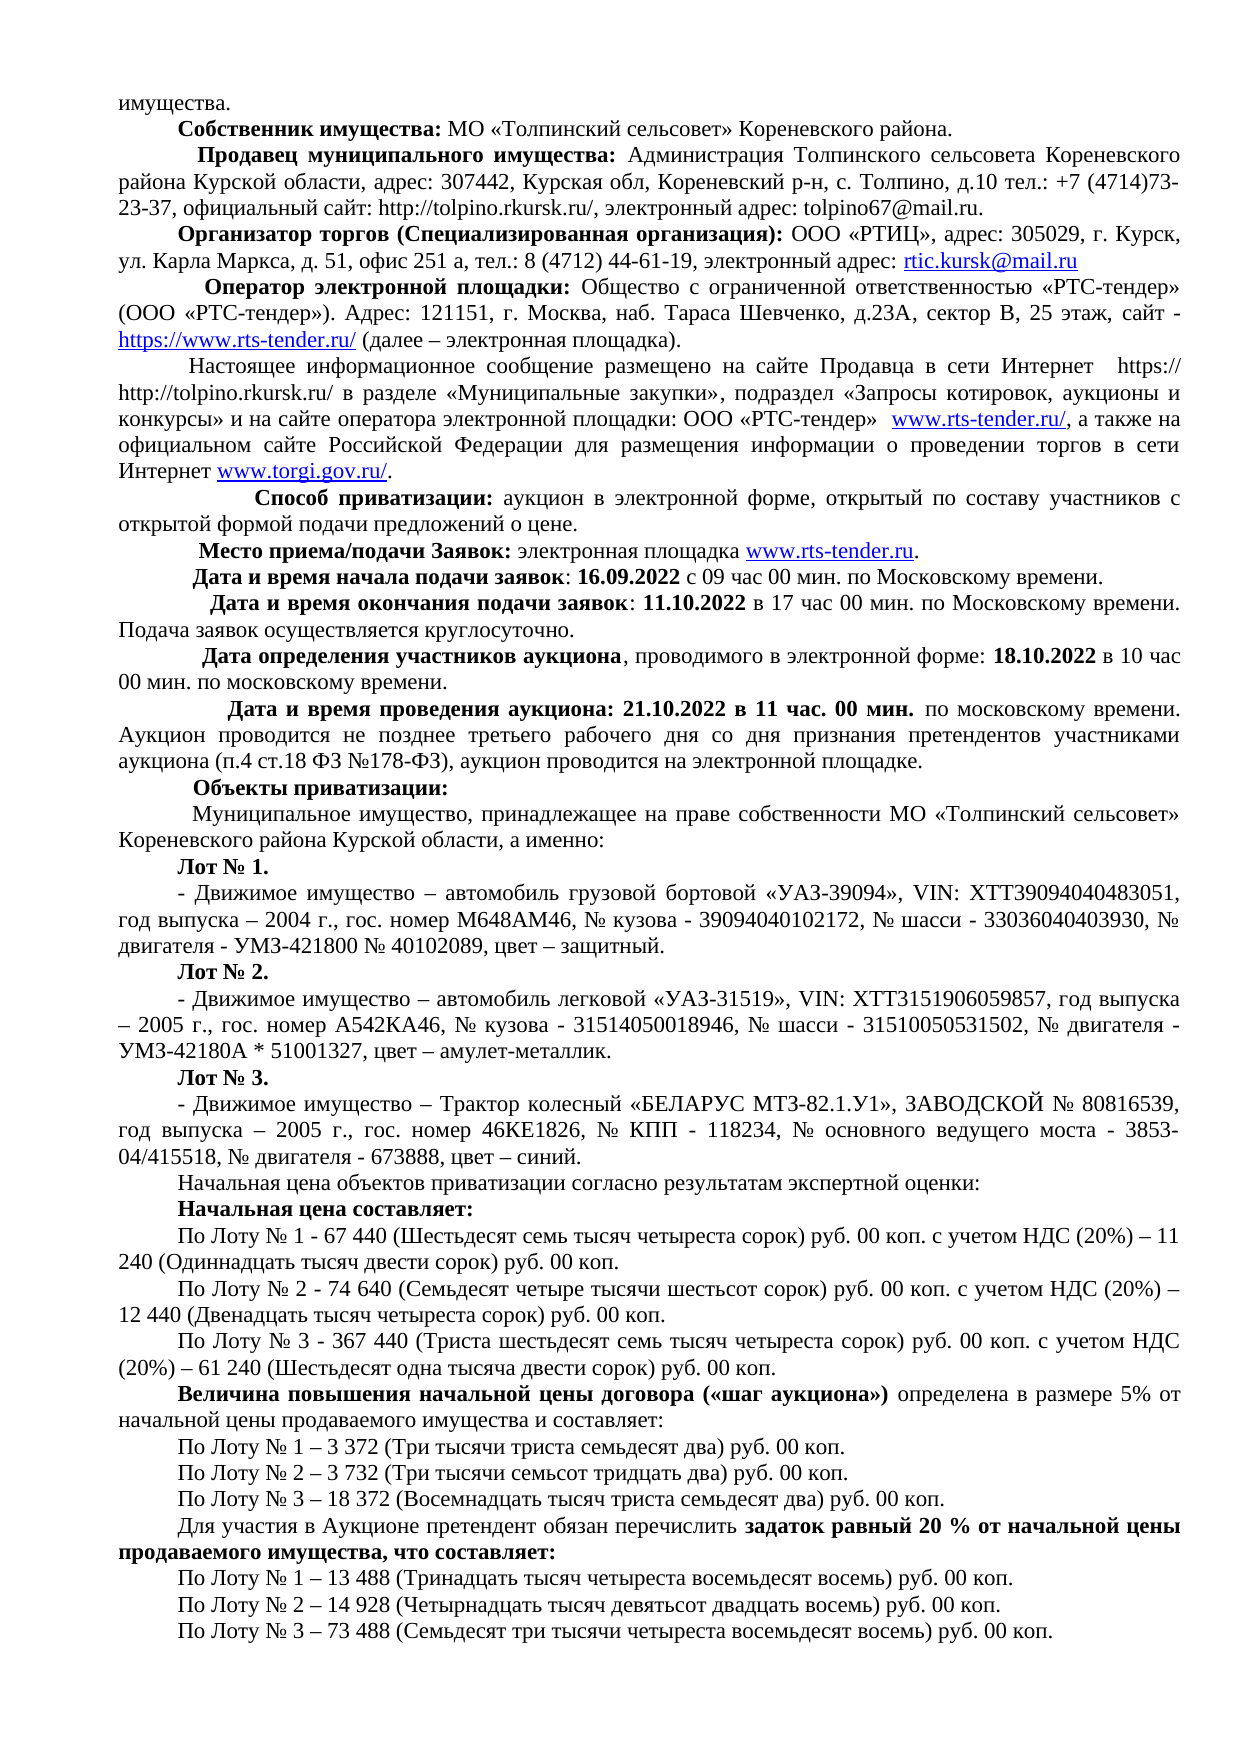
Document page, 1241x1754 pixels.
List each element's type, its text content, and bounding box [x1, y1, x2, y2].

text Для участия в Аукционе претендент обязан перечислить задаток равный 20 % от начальной цены продаваемого имущества, что составляет: [118, 1512, 1181, 1564]
text Дата и время окончания подачи заявок: 11.10.2022 в 17 час 00 мин. по Московскому времени. Подача заявок осуществляется круглосуточно. [118, 589, 1181, 642]
text Начальная цена составляет: [118, 1196, 1181, 1222]
text Организатор торгов (Специализированная организация): ООО «РТИЦ», адрес: 305029, г. Курск, ул. Карла Маркса, д. 51, офис 251 а, тел.: 8 (4712) 44-61-19, электронный адрес: rtic.kursk@mail.ru [118, 220, 1181, 273]
text Лот № 1. [118, 853, 1181, 879]
text По Лоту № 3 – 18 372 (Восемнадцать тысяч триста семьдесят два) руб. 00 коп. [118, 1485, 1181, 1512]
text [118, 89, 1181, 115]
text Объекты приватизации: [118, 774, 1181, 800]
text По Лоту № 1 – 3 372 (Три тысячи триста семьдесят два) руб. 00 коп. [118, 1433, 1181, 1459]
text Лот № 3. [118, 1064, 1181, 1090]
text Дата и время проведения аукциона: 21.10.2022 в 11 час. 00 мин. по московскому времени. Аукцион проводится не позднее третьего рабочего дня со дня признания претендентов участниками аукциона (п.4 ст.18 ФЗ №178-ФЗ), аукцион проводится на электронной площадке. [118, 695, 1181, 774]
text По Лоту № 1 – 13 488 (Тринадцать тысяч четыреста восемьдесят восемь) руб. 00 коп. [118, 1564, 1181, 1591]
text - Движимое имущество – автомобиль легковой «УАЗ-31519», VIN: ХТТ3151906059857, год выпуска – 2005 г., гос. номер А542КА46, № кузова - 31514050018946, № шасси - 31510050531502, № двигателя - УМЗ-42180А * 51001327, цвет – амулет-металлик. [118, 985, 1181, 1064]
text По Лоту № 2 – 3 732 (Три тысячи семьсот тридцать два) руб. 00 коп. [118, 1459, 1181, 1485]
text Муниципальное имущество, принадлежащее на праве собственности МО «Толпинский сельсовет» Кореневского района Курской области, а именно: [118, 800, 1181, 853]
text По Лоту № 2 – 14 928 (Четырнадцать тысяч девятьсот двадцать восемь) руб. 00 коп. [118, 1591, 1181, 1617]
text По Лоту № 3 - 367 440 (Триста шестьдесят семь тысяч четыреста сорок) руб. 00 коп. с учетом НДС (20%) – 61 240 (Шестьдесят одна тысяча двести сорок) руб. 00 коп. [118, 1327, 1181, 1380]
text По Лоту № 2 - 74 640 (Семьдесят четыре тысячи шестьсот сорок) руб. 00 коп. с учетом НДС (20%) – 12 440 (Двенадцать тысяч четыреста сорок) руб. 00 коп. [118, 1274, 1181, 1327]
text По Лоту № 1 - 67 440 (Шестьдесят семь тысяч четыреста сорок) руб. 00 коп. с учетом НДС (20%) – 11 240 (Одиннадцать тысяч двести сорок) руб. 00 коп. [118, 1222, 1181, 1274]
text Место приема/подачи Заявок: электронная площадка www.rts-tender.ru. [118, 537, 1181, 563]
text Оператор электронной площадки: Общество с ограниченной ответственностью «РТС-тендер» (ООО «РТС-тендер»). Адрес: 121151, г. Москва, наб. Тараса Шевченко, д.23А, сектор В, 25 этаж, cайт - https://www.rts-tender.ru/ (далее – электронная площадка). [118, 273, 1181, 352]
text По Лоту № 3 – 73 488 (Семьдесят три тысячи четыреста восемьдесят восемь) руб. 00 коп. [118, 1617, 1181, 1643]
text - Движимое имущество – автомобиль грузовой бортовой «УАЗ-39094», VIN: ХТТ39094040483051, год выпуска – 2004 г., гос. номер М648АМ46, № кузова - 39094040102172, № шасси - 33036040403930, № двигателя - УМЗ-421800 № 40102089, цвет – защитный. [118, 879, 1181, 958]
text Собственник имущества: МО «Толпинский сельсовет» Кореневского района. [118, 115, 1181, 141]
text Продавец муниципального имущества: Администрация Толпинского сельсовета Кореневского района Курской области, адрес: 307442, Курская обл, Кореневский р-н, с. Толпино, д.10 тел.: +7 (4714)73-23-37, официальный сайт: http://tolpino.rkursk.ru/, электронный адрес: tolpino67@mail.ru. [118, 141, 1181, 220]
text Дата определения участников аукциона, проводимого в электронной форме: 18.10.2022 в 10 час 00 мин. по московскому времени. [118, 642, 1181, 695]
text Дата и время начала подачи заявок: 16.09.2022 с 09 час 00 мин. по Московскому времени. [118, 563, 1181, 589]
text Лот № 2. [118, 958, 1181, 985]
text Настоящее информационное сообщение размещено на сайте Продавца в сети Интернет https:// http://tolpino.rkursk.ru/ в разделе «Муниципальные закупки», подраздел «Запросы котировок, аукционы и конкурсы» и на сайте оператора электронной площадки: ООО «РТС-тендер» www.rts-tender.ru/, а также на официальном сайте Российской Федерации для размещения информации о проведении торгов в сети Интернет www.torgi.gov.ru/. [118, 352, 1181, 484]
text Величина повышения начальной цены договора («шаг аукциона») определена в размере 5% от начальной цены продаваемого имущества и составляет: [118, 1380, 1181, 1433]
text Начальная цена объектов приватизации согласно результатам экспертной оценки: [118, 1169, 1181, 1196]
text - Движимое имущество – Трактор колесный «БЕЛАРУС МТЗ-82.1.У1», ЗАВОДСКОЙ № 80816539, год выпуска – 2005 г., гос. номер 46КЕ1826, № КПП - 118234, № основного ведущего моста - 3853-04/415518, № двигателя - 673888, цвет – синий. [118, 1090, 1181, 1169]
text Способ приватизации: аукцион в электронной форме, открытый по составу участников с открытой формой подачи предложений о цене. [118, 484, 1181, 537]
